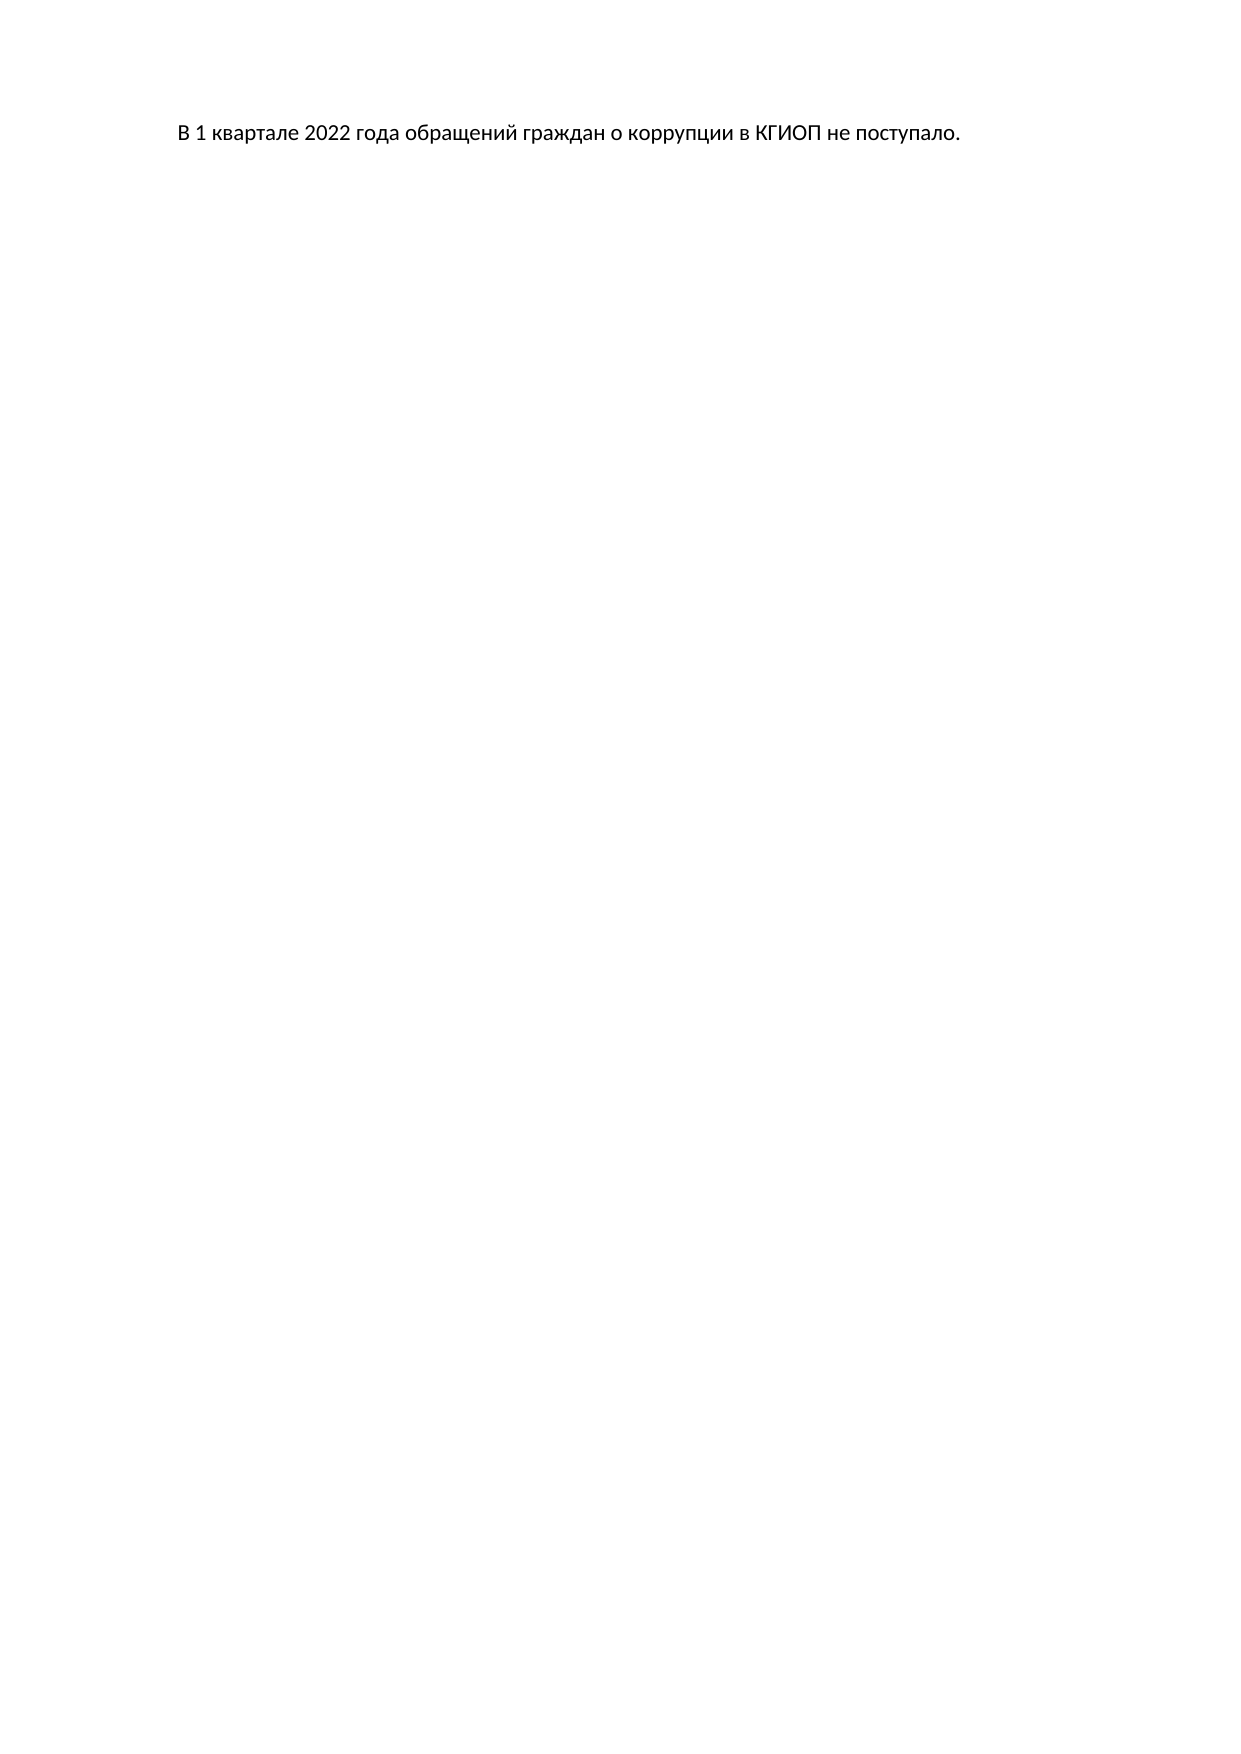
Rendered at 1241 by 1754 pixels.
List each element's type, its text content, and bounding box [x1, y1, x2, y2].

text В 1 квартале 2022 года обращений граждан о коррупции в КГИОП не поступало. [177, 118, 1152, 146]
